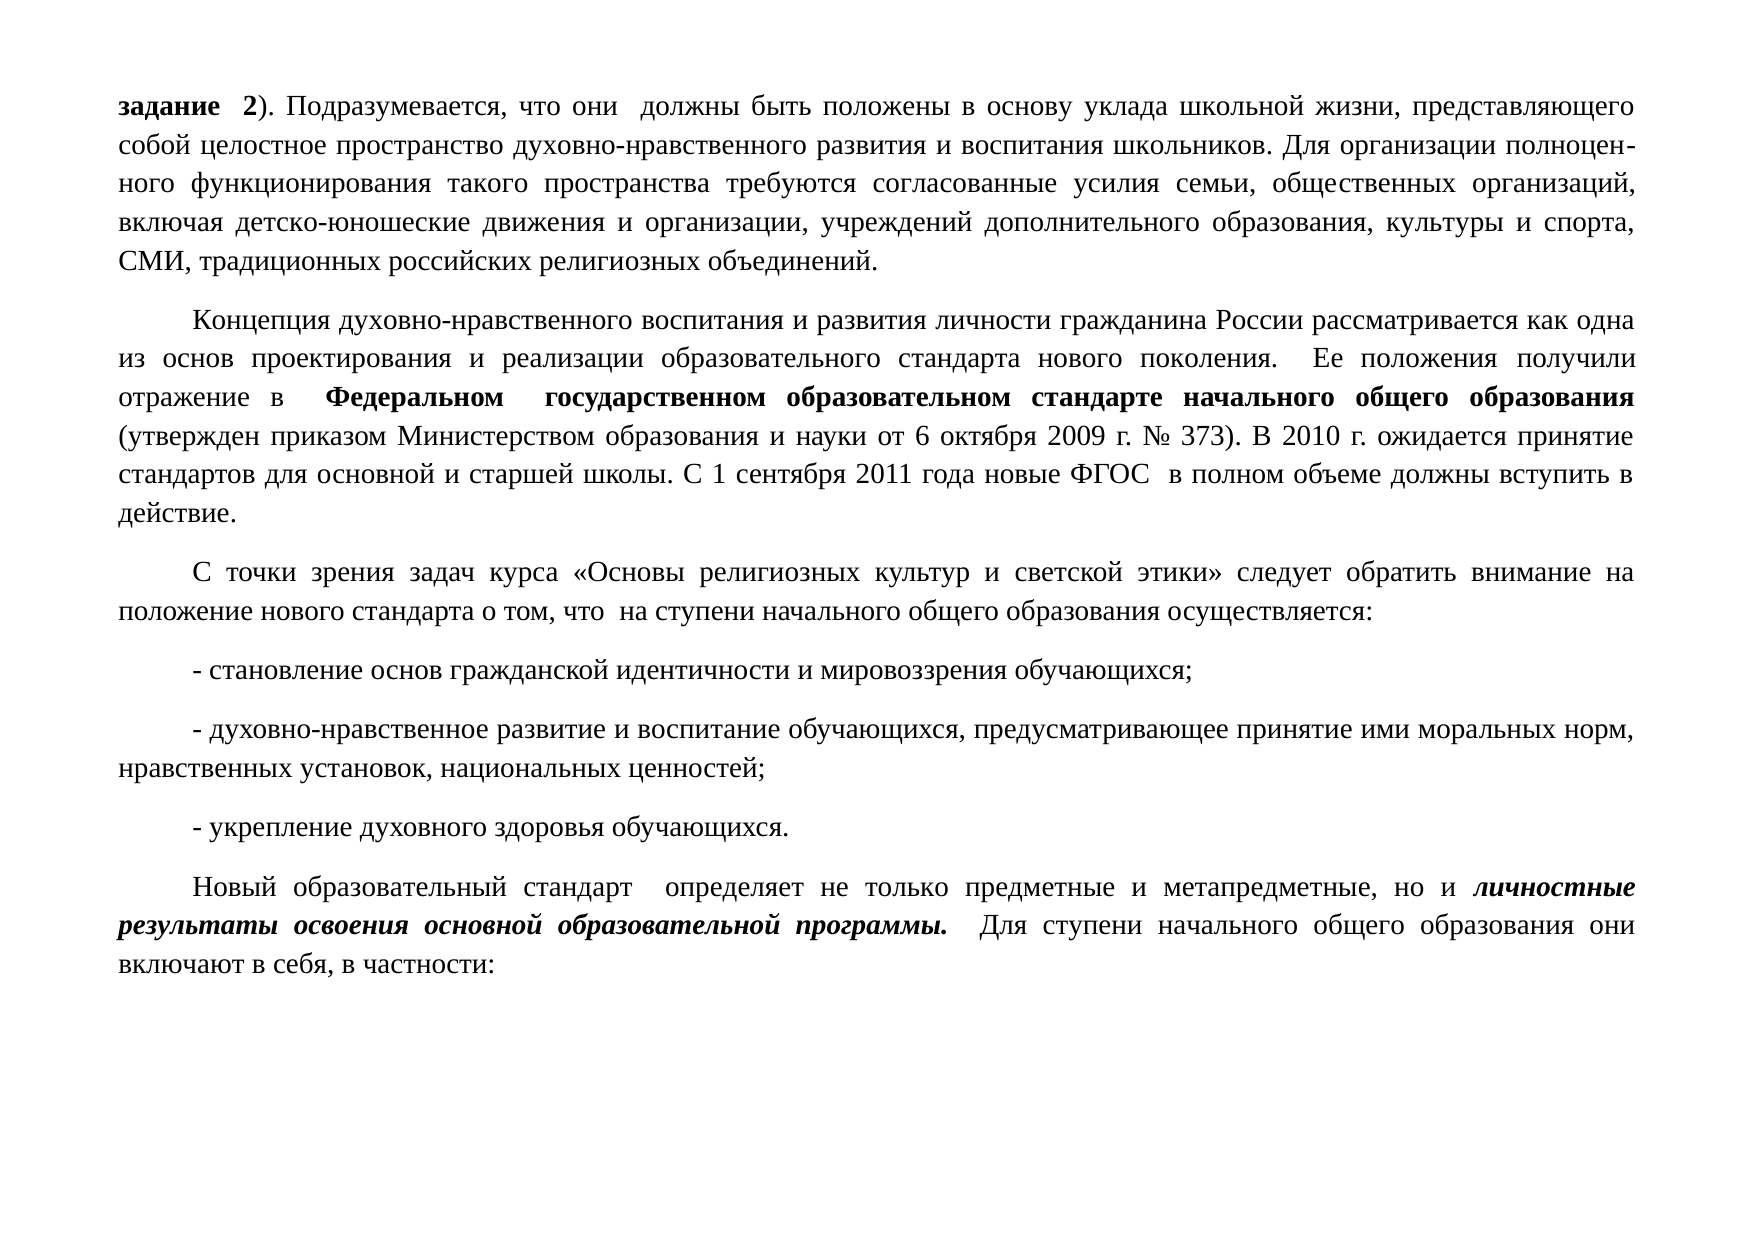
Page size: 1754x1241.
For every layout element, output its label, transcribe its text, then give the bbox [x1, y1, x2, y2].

text - укрепление духовного здоровья обучающихся. [118, 809, 1636, 843]
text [118, 88, 1636, 276]
text - становление основ гражданской идентичности и мировоззрения обучающихся; [118, 652, 1636, 686]
text Концепция духовно-нравственного воспитания и развития личности гражданина России рассматривается как одна из основ проектирования и реализации образовательного стандарта нового поколения. Ее положения получили отражение в Федеральном государственном образовательном стандарте начального общего образования (утвержден приказом Министерством образования и науки от 6 октября . № 373). В . ожидается принятие стандартов для основной и старшей школы. С 1 сентября 2011 года новые ФГОС в полном объеме должны вступить в действие. [118, 302, 1636, 528]
text Новый образовательный стандарт определяет не только предметные и метапредметные, но и личностные результаты освоения основной образовательной программы. Для ступени начального общего образования они включают в себя, в частности: [118, 869, 1636, 979]
text С точки зрения задач курса «Основы религиозных культур и светской этики» следует обратить внимание на положение нового стандарта о том, что на ступени начального общего образования осуществляется: [118, 554, 1636, 626]
text - духовно-нравственное развитие и воспитание обучающихся, предусматривающее принятие ими моральных норм, нравственных установок, национальных ценностей; [118, 711, 1636, 783]
